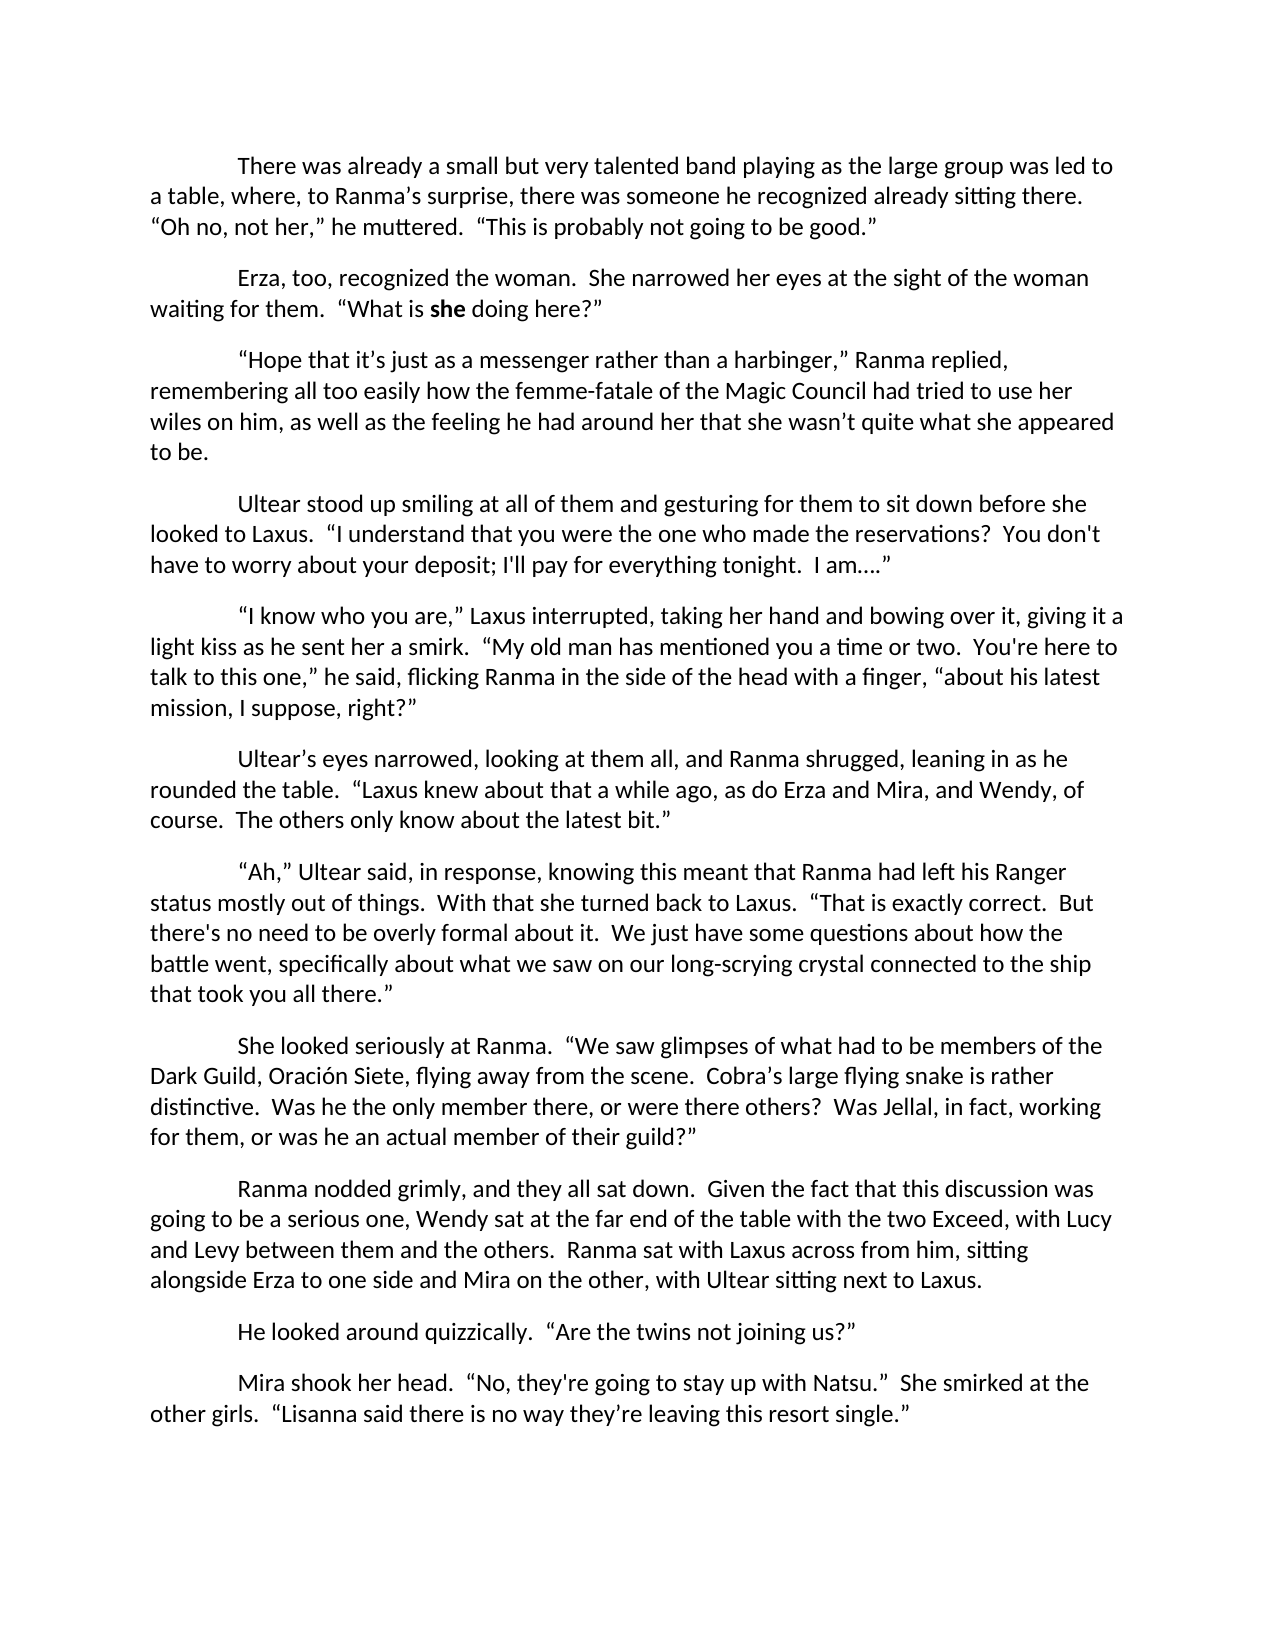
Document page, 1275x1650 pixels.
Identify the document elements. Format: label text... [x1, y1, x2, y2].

text Ultear stood up smiling at all of them and gesturing for them to sit down before she looked to Laxus. “I understand that you were the one who made the reservations? You don't have to worry about your deposit; I'll pay for everything tonight. I am….” [150, 488, 1125, 579]
text Ranma nodded grimly, and they all sat down. Given the fact that this discussion was going to be a serious one, Wendy sat at the far end of the table with the two Exceed, with Lucy and Levy between them and the others. Ranma sat with Laxus across from him, sitting alongside Erza to one side and Mira on the other, with Ultear sitting next to Laxus. [150, 1173, 1125, 1295]
text There was already a small but very talented band playing as the large group was led to a table, where, to Ranma’s surprise, there was someone he recognized already sitting there. “Oh no, not her,” he muttered. “This is probably not going to be good.” [150, 150, 1125, 242]
text She looked seriously at Ranma. “We saw glimpses of what had to be members of the Dark Guild, Oración Siete, flying away from the scene. Cobra’s large flying snake is rather distinctive. Was he the only member there, or were there others? Was Jellal, in fact, working for them, or was he an actual member of their guild?” [150, 1030, 1125, 1152]
text “Ah,” Ultear said, in response, knowing this meant that Ranma had left his Ranger status mostly out of things. With that she turned back to Laxus. “That is exactly correct. But there's no need to be overly formal about it. We just have some questions about how the battle went, specifically about what we saw on our long-scrying crystal connected to the ship that took you all there.” [150, 856, 1125, 1009]
text “I know who you are,” Laxus interrupted, taking her hand and bowing over it, giving it a light kiss as he sent her a smirk. “My old man has mentioned you a time or two. You're here to talk to this one,” he said, flicking Ranma in the side of the head with a finger, “about his latest mission, I suppose, right?” [150, 600, 1125, 722]
text “Hope that it’s just as a messenger rather than a harbinger,” Ranma replied, remembering all too easily how the femme-fatale of the Magic Council had tried to use her wiles on him, as well as the feeling he had around her that she wasn’t quite what she appeared to be. [150, 345, 1125, 467]
text Erza, too, recognized the woman. She narrowed her eyes at the sight of the woman waiting for them. “What is she doing here?” [150, 263, 1125, 324]
text Ultear’s eyes narrowed, looking at them all, and Ranma shrugged, leaning in as he rounded the table. “Laxus knew about that a while ago, as do Erza and Mira, and Wendy, of course. The others only know about the latest bit.” [150, 743, 1125, 835]
text Mira shook her head. “No, they're going to stay up with Natsu.” She smirked at the other girls. “Lisanna said there is no way they’re leaving this resort single.” [150, 1368, 1125, 1429]
text He looked around quizzically. “Are the twins not joining us?” [150, 1316, 1125, 1347]
